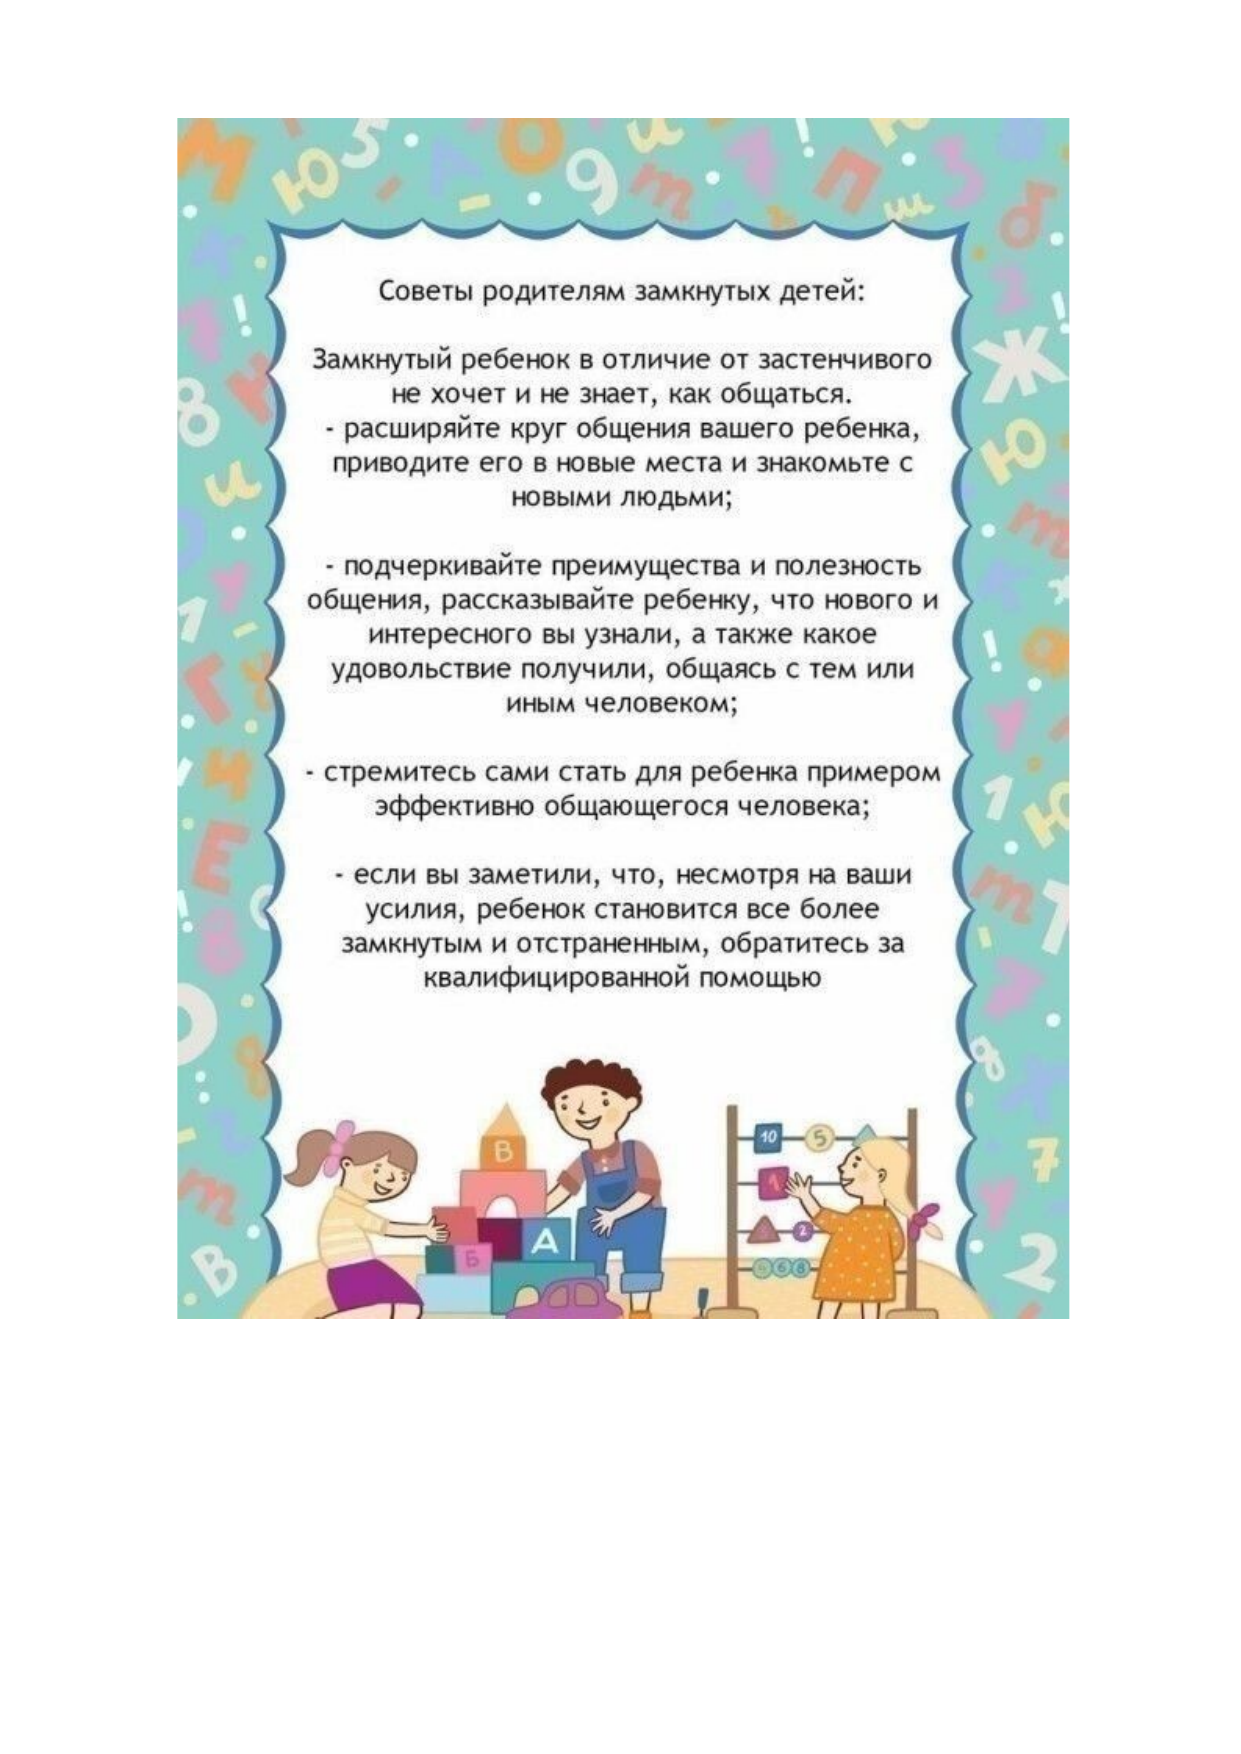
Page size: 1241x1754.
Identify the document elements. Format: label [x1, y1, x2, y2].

picture [177, 118, 1070, 1319]
